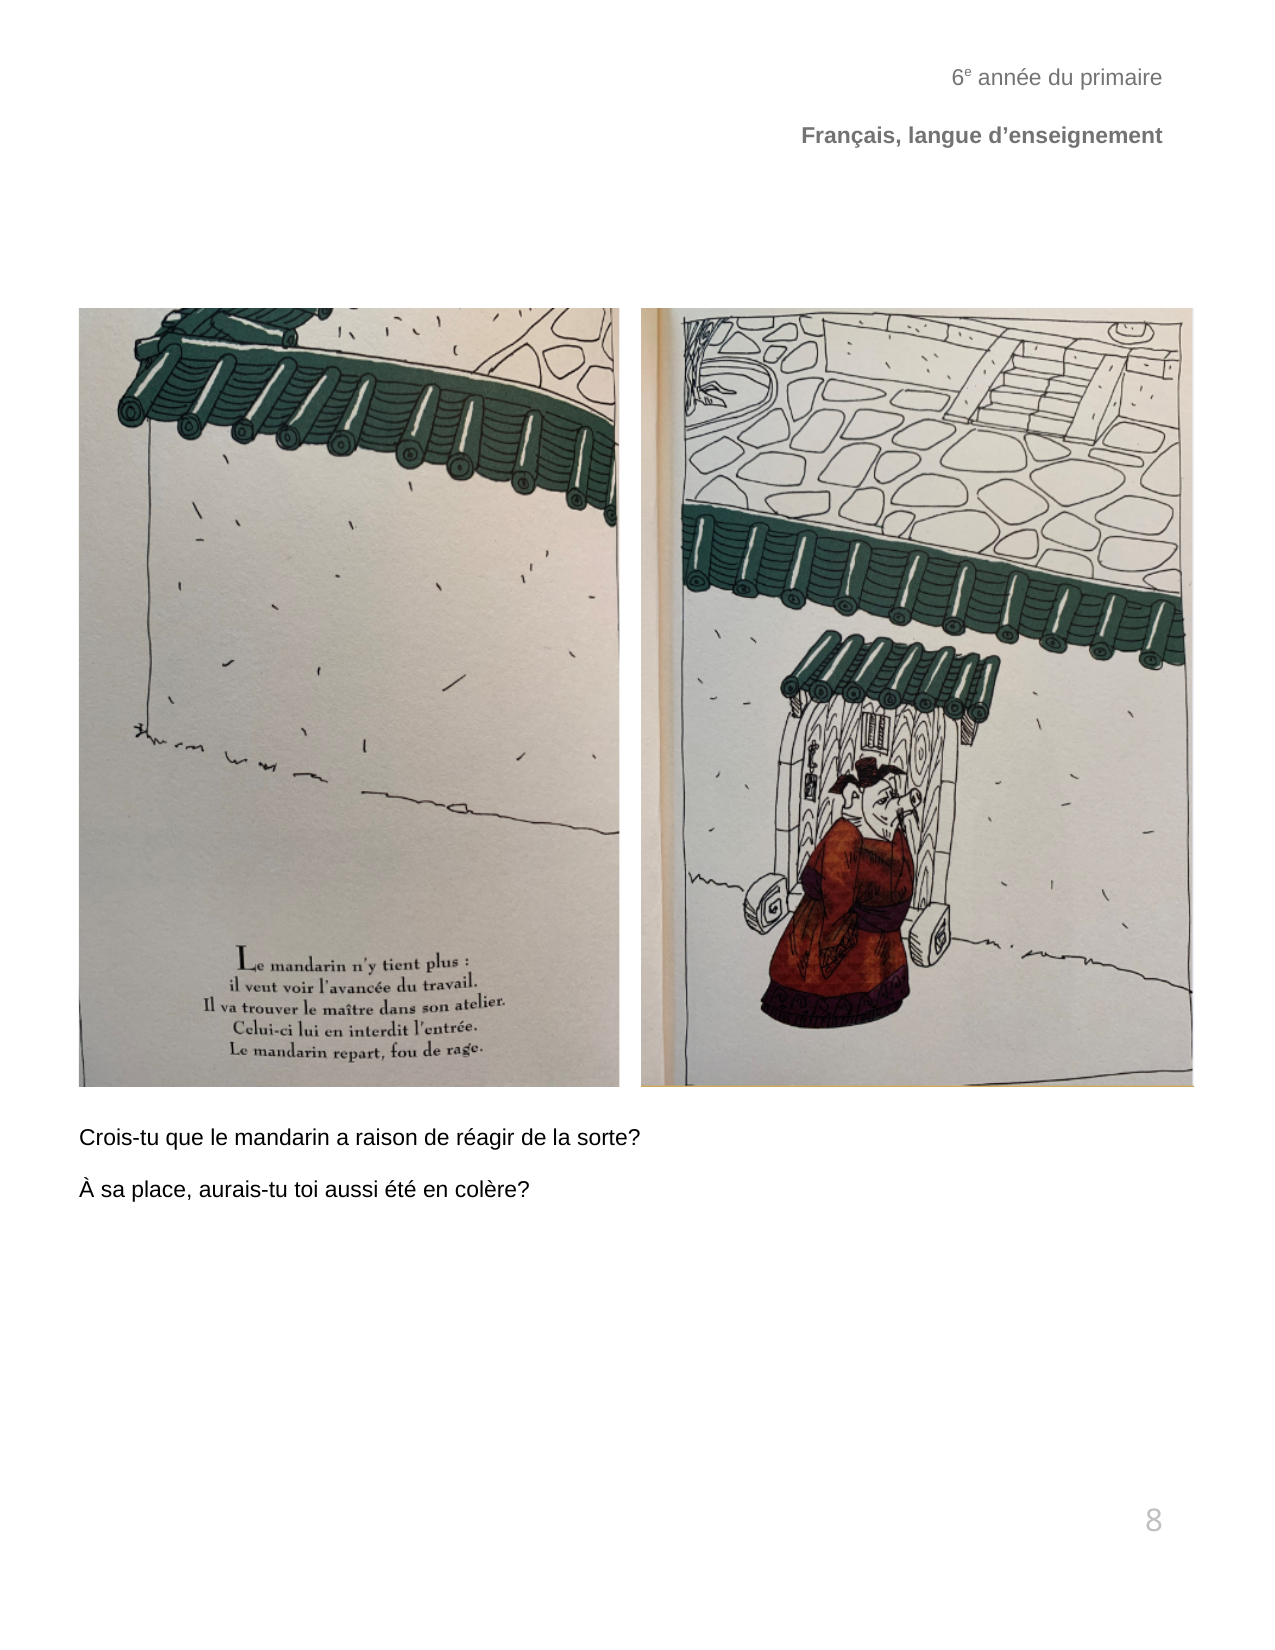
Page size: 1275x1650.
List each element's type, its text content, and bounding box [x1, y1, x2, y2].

table_header [68, 308, 630, 1099]
table_header [630, 308, 1205, 1099]
picture [641, 308, 1195, 1087]
table_cell Crois-tu que le mandarin a raison de réagir de la sorte? À sa place, aurais-tu toi aussi été en colère? [68, 1099, 1205, 1227]
picture [78, 308, 620, 1087]
text Français, langue d’enseignement [112, 122, 1162, 148]
